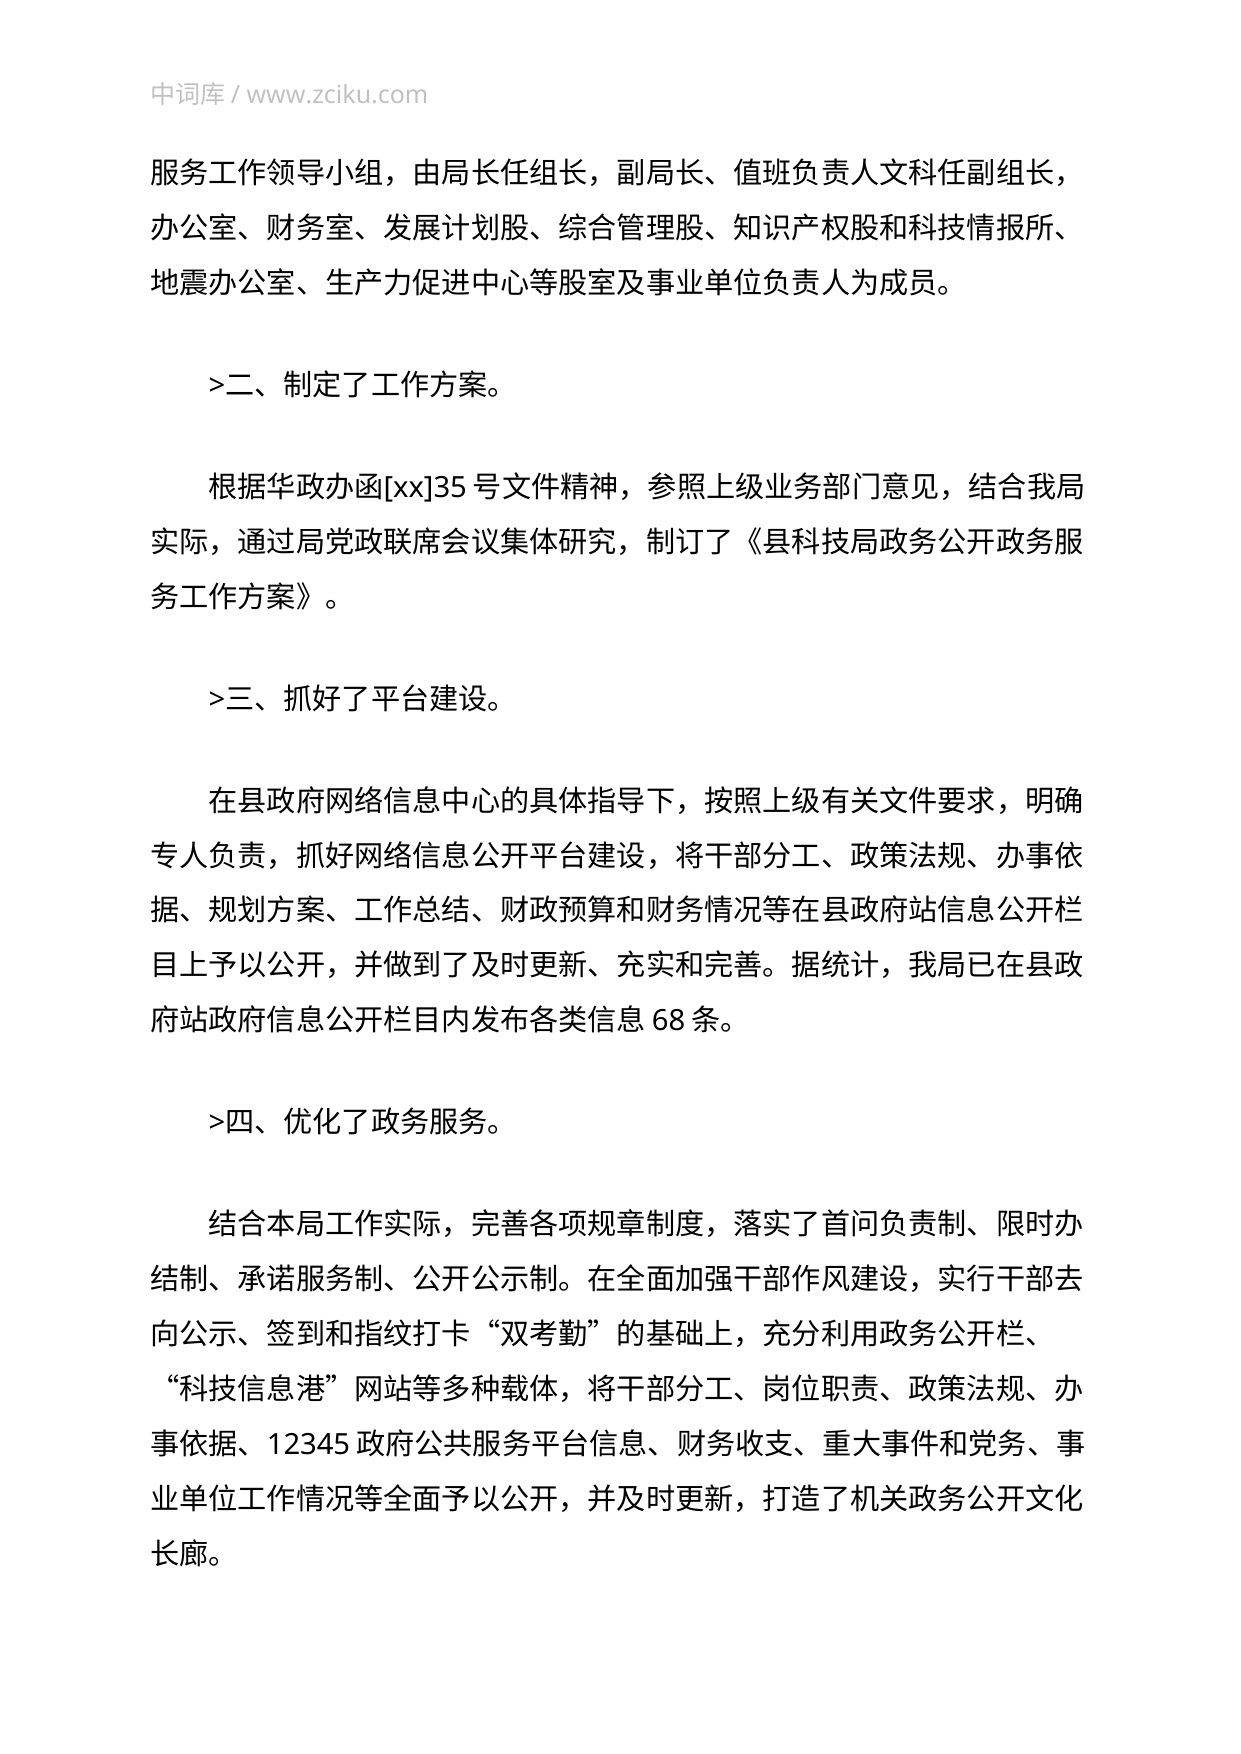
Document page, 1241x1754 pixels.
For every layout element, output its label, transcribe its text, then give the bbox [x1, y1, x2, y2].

text 根据华政办函[xx]35号文件精神，参照上级业务部门意见，结合我局实际，通过局党政联席会议集体研究，制订了《县科技局政务公开政务服务工作方案》。 [150, 463, 1090, 616]
text 在县政府网络信息中心的具体指导下，按照上级有关文件要求，明确专人负责，抓好网络信息公开平台建设，将干部分工、政策法规、办事依据、规划方案、工作总结、财政预算和财务情况等在县政府站信息公开栏目上予以公开，并做到了及时更新、充实和完善。据统计，我局已在县政府站政府信息公开栏目内发布各类信息68条。 [150, 777, 1090, 1039]
text >四、优化了政务服务。 [150, 1099, 1090, 1141]
text 结合本局工作实际，完善各项规章制度，落实了首问负责制、限时办结制、承诺服务制、公开公示制。在全面加强干部作风建设，实行干部去向公示、签到和指纹打卡“双考勤”的基础上，充分利用政务公开栏、“科技信息港”网站等多种载体，将干部分工、岗位职责、政策法规、办事依据、12345政府公共服务平台信息、财务收支、重大事件和党务、事业单位工作情况等全面予以公开，并及时更新，打造了机关政务公开文化长廊。 [150, 1201, 1090, 1572]
text >二、制定了工作方案。 [150, 362, 1090, 404]
text >三、抓好了平台建设。 [150, 675, 1090, 718]
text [150, 150, 1090, 302]
